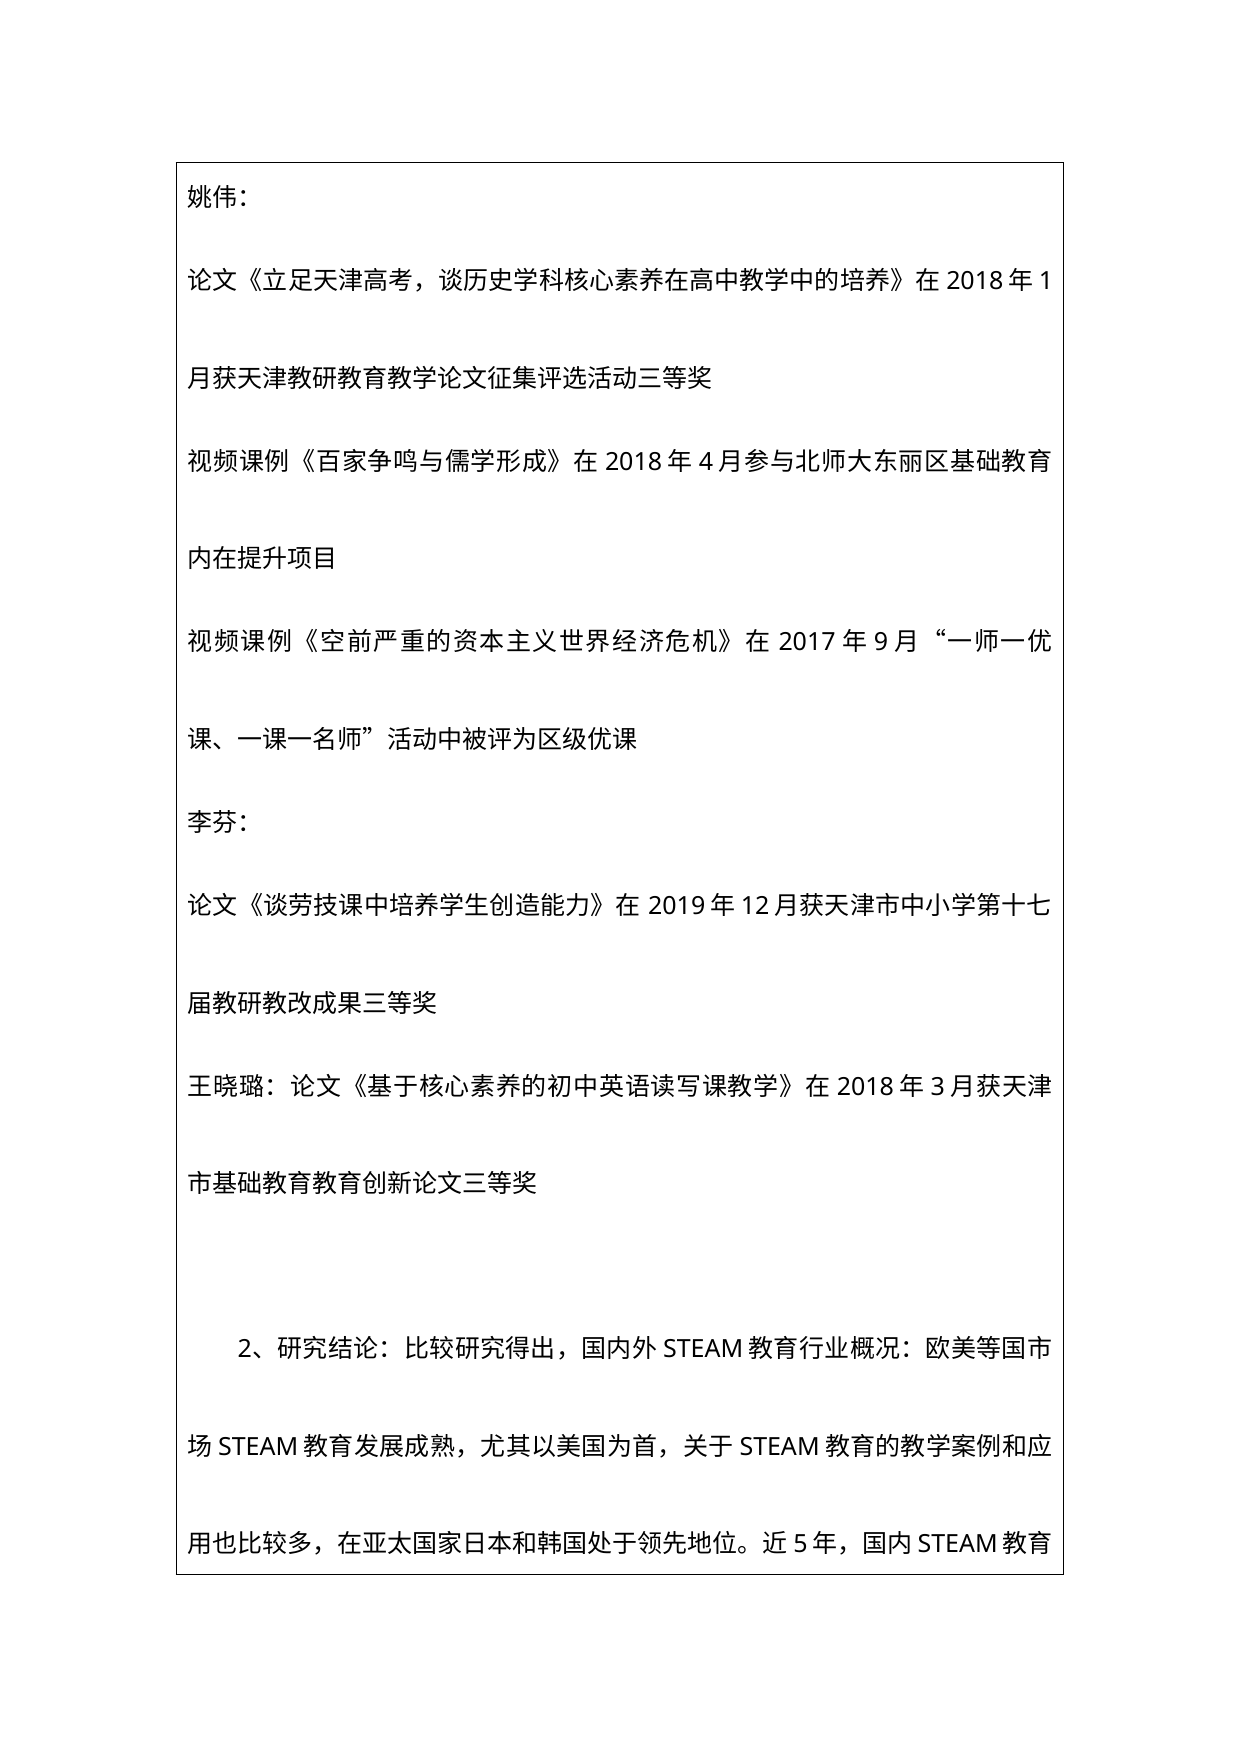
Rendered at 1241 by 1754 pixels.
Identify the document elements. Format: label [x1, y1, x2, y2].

table_header [177, 163, 1063, 1574]
